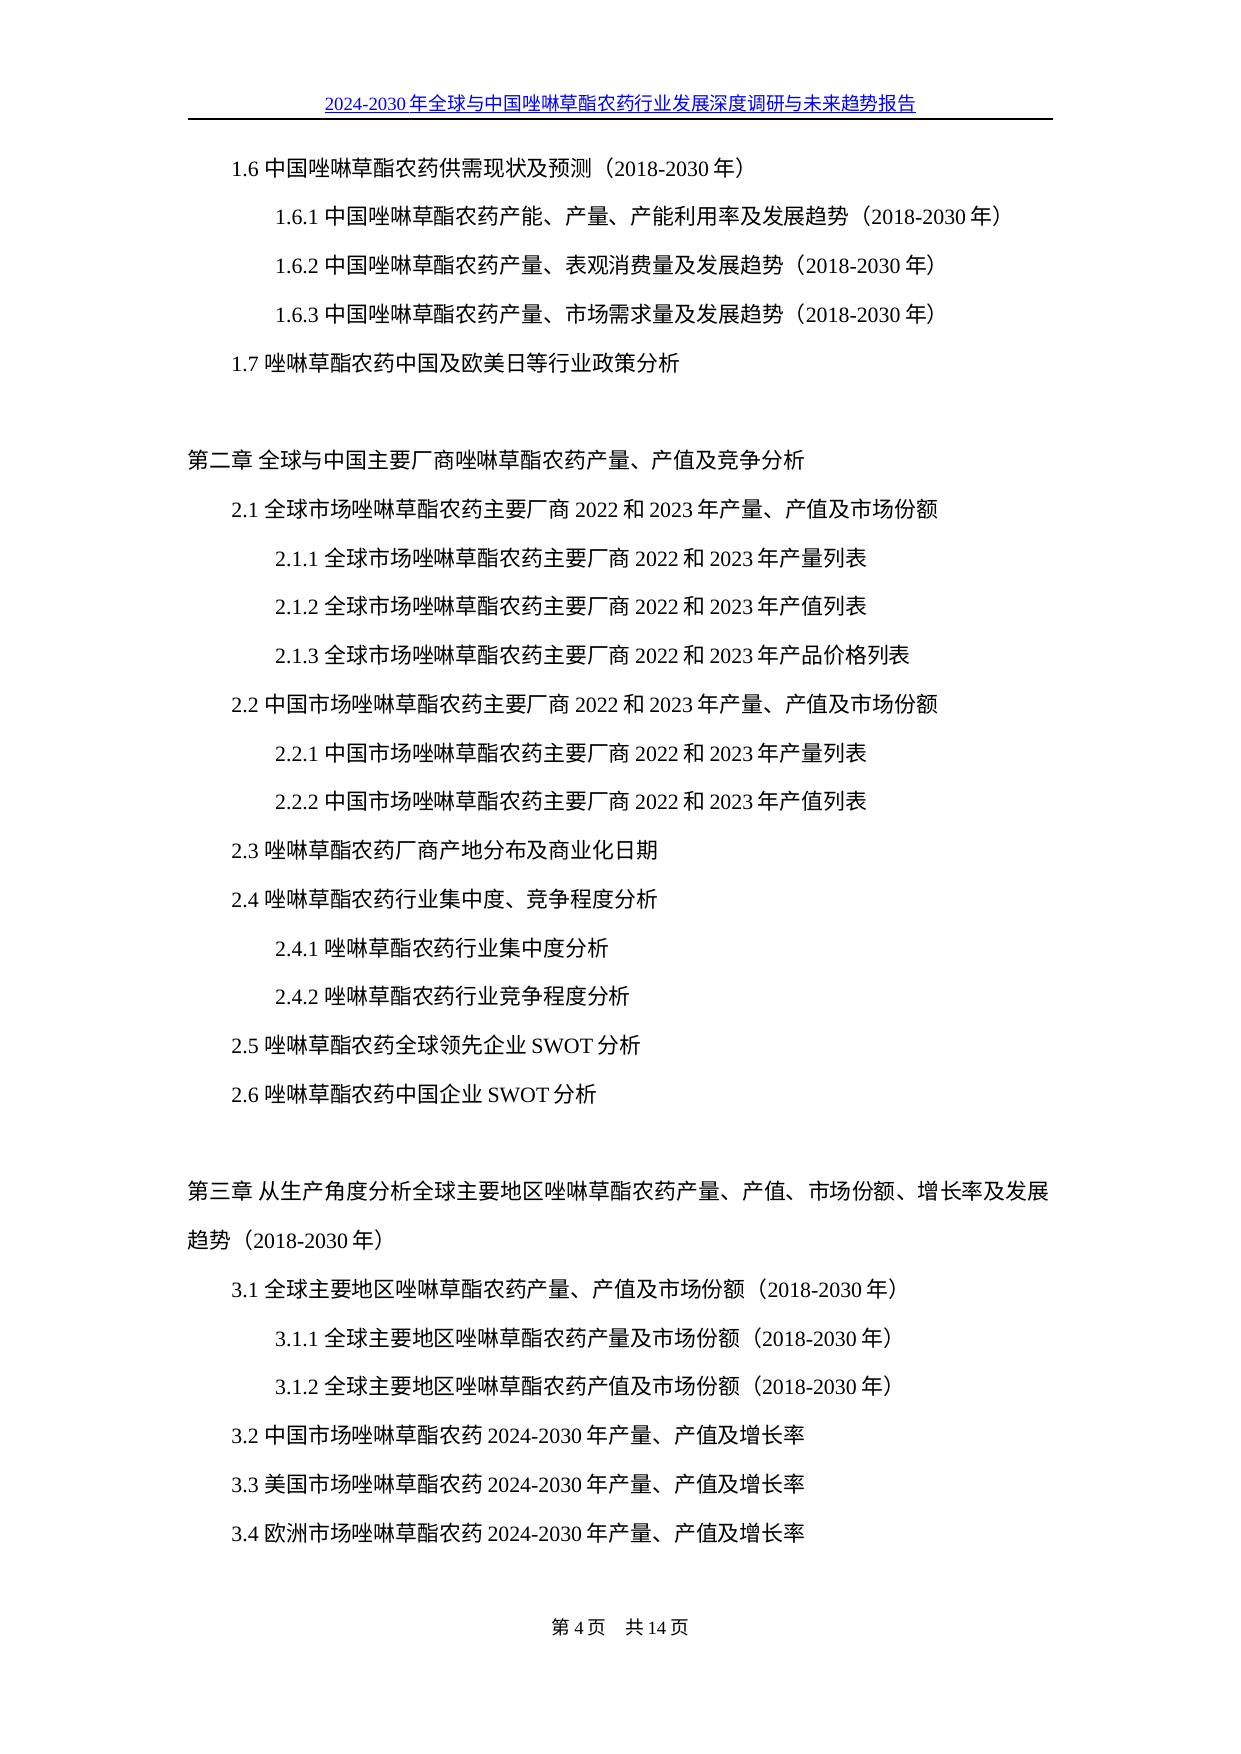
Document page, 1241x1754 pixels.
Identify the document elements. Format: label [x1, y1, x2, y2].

text [187, 150, 1053, 1548]
